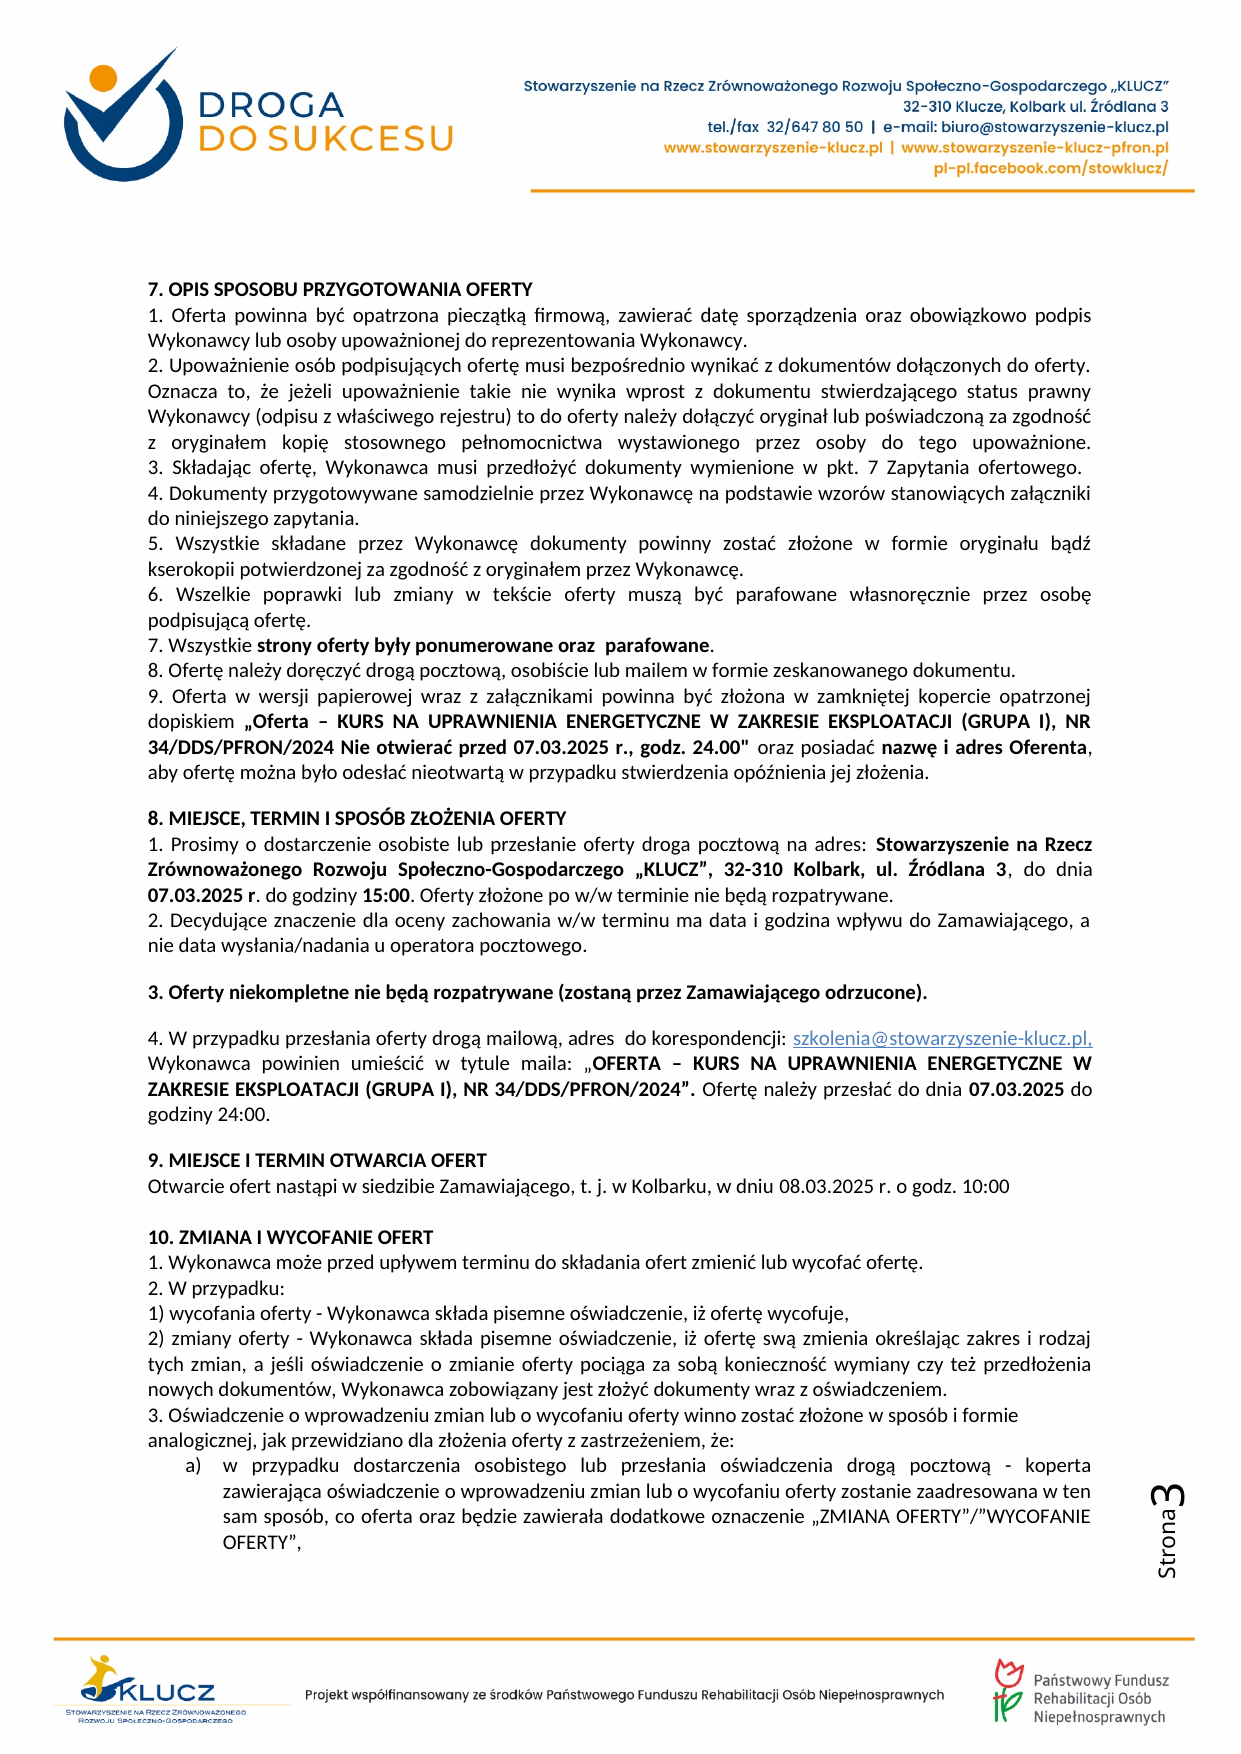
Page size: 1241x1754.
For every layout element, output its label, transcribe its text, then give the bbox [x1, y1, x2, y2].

text 7. Wszystkie strony oferty były ponumerowane oraz parafowane. [148, 632, 1093, 658]
text 1. Prosimy o dostarczenie osobiste lub przesłanie oferty droga pocztową na adres: Stowarzyszenie na Rzecz Zrównoważonego Rozwoju Społeczno-Gospodarczego „KLUCZ”, 32-310 Kolbark, ul. Źródlana 3, do dnia 07.03.2025 r. do godziny 15:00. Oferty złożone po w/w terminie nie będą rozpatrywane. [148, 831, 1093, 907]
text 2) zmiany oferty - Wykonawca składa pisemne oświadczenie, iż ofertę swą zmienia określając zakres i rodzaj tych zmian, a jeśli oświadczenie o zmianie oferty pociąga za sobą konieczność wymiany czy też przedłożenia nowych dokumentów, Wykonawca zobowiązany jest złożyć dokumenty wraz z oświadczeniem. [148, 1326, 1093, 1402]
text 4. W przypadku przesłania oferty drogą mailową, adres do korespondencji: szkolenia@stowarzyszenie-klucz.pl, Wykonawca powinien umieścić w tytule maila: „OFERTA – KURS NA UPRAWNIENIA ENERGETYCZNE W ZAKRESIE EKSPLOATACJI (GRUPA I), NR 34/DDS/PFRON/2024”. Ofertę należy przesłać do dnia 07.03.2025 do godziny 24:00. [148, 1025, 1093, 1127]
text 9. Oferta w wersji papierowej wraz z załącznikami powinna być złożona w zamkniętej kopercie opatrzonej dopiskiem „Oferta – KURS NA UPRAWNIENIA ENERGETYCZNE W ZAKRESIE EKSPLOATACJI (GRUPA I), NR 34/DDS/PFRON/2024 Nie otwierać przed 07.03.2025 r., godz. 24.00" oraz posiadać nazwę i adres Oferenta, aby ofertę można było odesłać nieotwartą w przypadku stwierdzenia opóźnienia jej złożenia. [148, 683, 1093, 785]
text 6. Wszelkie poprawki lub zmiany w tekście oferty muszą być parafowane własnoręcznie przez osobę podpisującą ofertę. [148, 581, 1093, 632]
text 1. Oferta powinna być opatrzona pieczątką firmową, zawierać datę sporządzenia oraz obowiązkowo podpis Wykonawcy lub osoby upoważnionej do reprezentowania Wykonawcy. [148, 302, 1093, 353]
text 10. ZMIANA I WYCOFANIE OFERT [148, 1224, 1093, 1249]
list w przypadku dostarczenia osobistego lub przesłania oświadczenia drogą pocztową - koperta zawierająca oświadczenie o wprowadzeniu zmian lub o wycofaniu oferty zostanie zaadresowana w ten sam sposób, co oferta oraz będzie zawierała dodatkowe oznaczenie „ZMIANA OFERTY”/”WYCOFANIE OFERTY”, [185, 1453, 1093, 1554]
text 7. OPIS SPOSOBU PRZYGOTOWANIA OFERTY [148, 276, 1093, 302]
text 5. Wszystkie składane przez Wykonawcę dokumenty powinny zostać złożone w formie oryginału bądź kserokopii potwierdzonej za zgodność z oryginałem przez Wykonawcę. [148, 531, 1093, 581]
text Otwarcie ofert nastąpi w siedzibie Zamawiającego, t. j. w Kolbarku, w dniu 08.03.2025 r. o godz. 10:00 [148, 1173, 1093, 1198]
text 3. Oferty niekompletne nie będą rozpatrywane (zostaną przez Zamawiającego odrzucone). [148, 979, 1093, 1004]
text 2. W przypadku: [148, 1275, 1093, 1300]
text 2. Upoważnienie osób podpisujących ofertę musi bezpośrednio wynikać z dokumentów dołączonych do oferty. Oznacza to, że jeżeli upoważnienie takie nie wynika wprost z dokumentu stwierdzającego status prawny Wykonawcy (odpisu z właściwego rejestru) to do oferty należy dołączyć oryginał lub poświadczoną za zgodność z oryginałem kopię stosownego pełnomocnictwa wystawionego przez osoby do tego upoważnione. 3. Składając ofertę, Wykonawca musi przedłożyć dokumenty wymienione w pkt. 7 Zapytania ofertowego. 4. Dokumenty przygotowywane samodzielnie przez Wykonawcę na podstawie wzorów stanowiących załączniki do niniejszego zapytania. [148, 353, 1093, 531]
text analogicznej, jak przewidziano dla złożenia oferty z zastrzeżeniem, że: [148, 1427, 1093, 1453]
text 8. MIEJSCE, TERMIN I SPOSÓB ZŁOŻENIA OFERTY [148, 806, 1093, 831]
text 1. Wykonawca może przed upływem terminu do składania ofert zmienić lub wycofać ofertę. [148, 1249, 1093, 1275]
text 9. MIEJSCE I TERMIN OTWARCIA OFERT [148, 1148, 1093, 1173]
text 8. Ofertę należy doręczyć drogą pocztową, osobiście lub mailem w formie zeskanowanego dokumentu. [148, 658, 1093, 683]
text 2. Decydujące znaczenie dla oceny zachowania w/w terminu ma data i godzina wpływu do Zamawiającego, a nie data wysłania/nadania u operatora pocztowego. [148, 907, 1093, 958]
text 3. Oświadczenie o wprowadzeniu zmian lub o wycofaniu oferty winno zostać złożone w sposób i formie [148, 1402, 1093, 1427]
text 1) wycofania oferty - Wykonawca składa pisemne oświadczenie, iż ofertę wycofuje, [148, 1300, 1093, 1326]
picture [2, 1, 1241, 1754]
